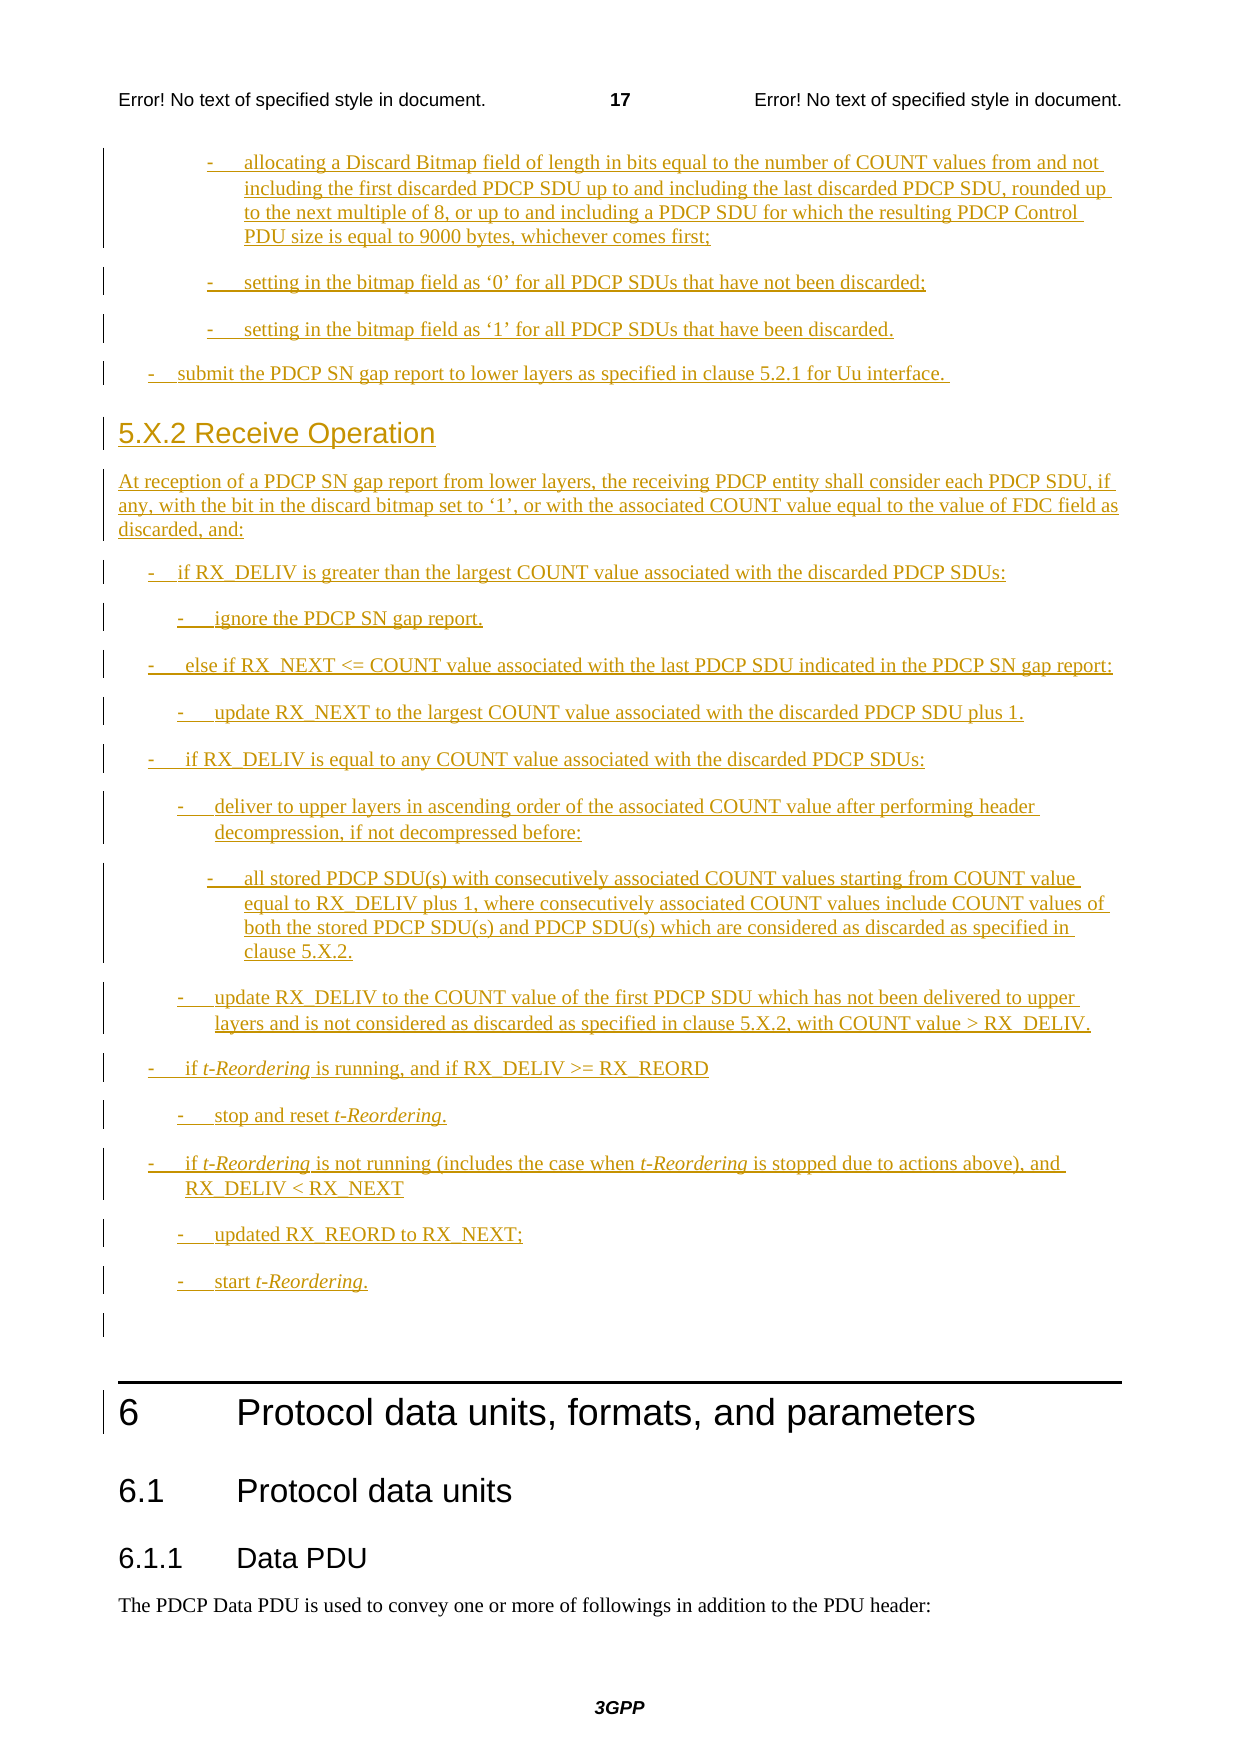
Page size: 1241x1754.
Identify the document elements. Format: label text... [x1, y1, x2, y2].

subtitle 6 Protocol data units, formats, and parameters [118, 1384, 1122, 1433]
text The PDCP Data PDU is used to convey one or more of followings in addition to the PDU header: [118, 1593, 1122, 1617]
subtitle 6.1.1 Data PDU [118, 1541, 1122, 1574]
subtitle 6.1 Protocol data units [118, 1471, 1122, 1509]
